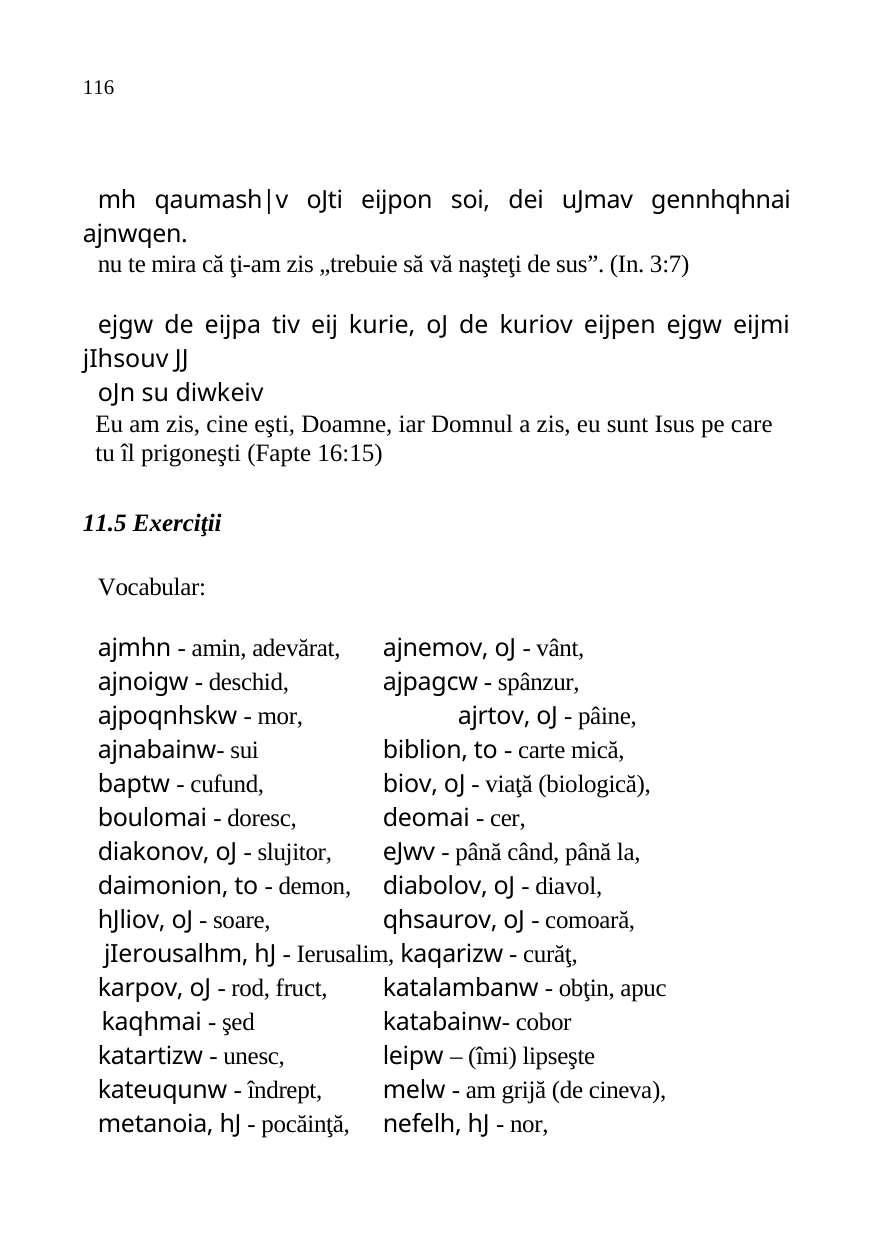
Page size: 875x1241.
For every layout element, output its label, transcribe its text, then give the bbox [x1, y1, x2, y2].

subtitle 11.5 Exerciţii [83, 508, 791, 537]
text boulomai - doresc, deomai - cer, [98, 799, 781, 833]
text daimonion, to - demon, diabolov, oJ - diavol, [98, 868, 791, 902]
text jIerousalhm, hJ - Ierusalim, kaqarizw - curăţ, [98, 936, 781, 970]
text ajnabainw- sui biblion, to - carte mică, [98, 731, 791, 765]
text ajnoigw - deschid, ajpagcw - spânzur, [98, 663, 781, 697]
text ejgw de eijpa tiv eij kurie, oJ de kuriov eijpen ejgw eijmi jIhsouv JJ [83, 307, 791, 375]
text ajmhn - amin, adevărat, ajnemov, oJ - vânt, [98, 629, 781, 663]
text karpov, oJ - rod, fruct, katalambanw - obţin, apuc [98, 970, 791, 1004]
text oJn su diwkeiv [83, 375, 791, 409]
text ajpoqnhskw - mor, ajrtov, oJ - pâine, [98, 697, 791, 731]
text Eu am zis, cine eşti, Doamne, iar Domnul a zis, eu sunt Isus pe care [83, 409, 791, 438]
text metanoia, hJ - pocăinţă, nefelh, hJ - nor, [98, 1106, 781, 1140]
text tu îl prigoneşti (Fapte 16:15) [83, 438, 791, 467]
text diakonov, oJ - slujitor, eJwv - până când, până la, [98, 833, 781, 868]
text katartizw - unesc, leipw – (îmi) lipseşte [98, 1038, 791, 1072]
text baptw - cufund, biov, oJ - viaţă (biologică), [98, 765, 781, 799]
text hJliov, oJ - soare, qhsaurov, oJ - comoară, [98, 902, 781, 936]
text kateuqunw - îndrept, melw - am grijă (de cineva), [98, 1072, 781, 1106]
text mh qaumash|v oJti eijpon soi, dei uJmav gennhqhnai ajnwqen. [83, 181, 791, 249]
text kaqhmai - şed katabainw- cobor [83, 1004, 791, 1038]
text Vocabular: [83, 572, 791, 600]
text nu te mira că ţi-am zis „trebuie să vă naşteţi de sus”. (In. 3:7) [83, 249, 791, 278]
